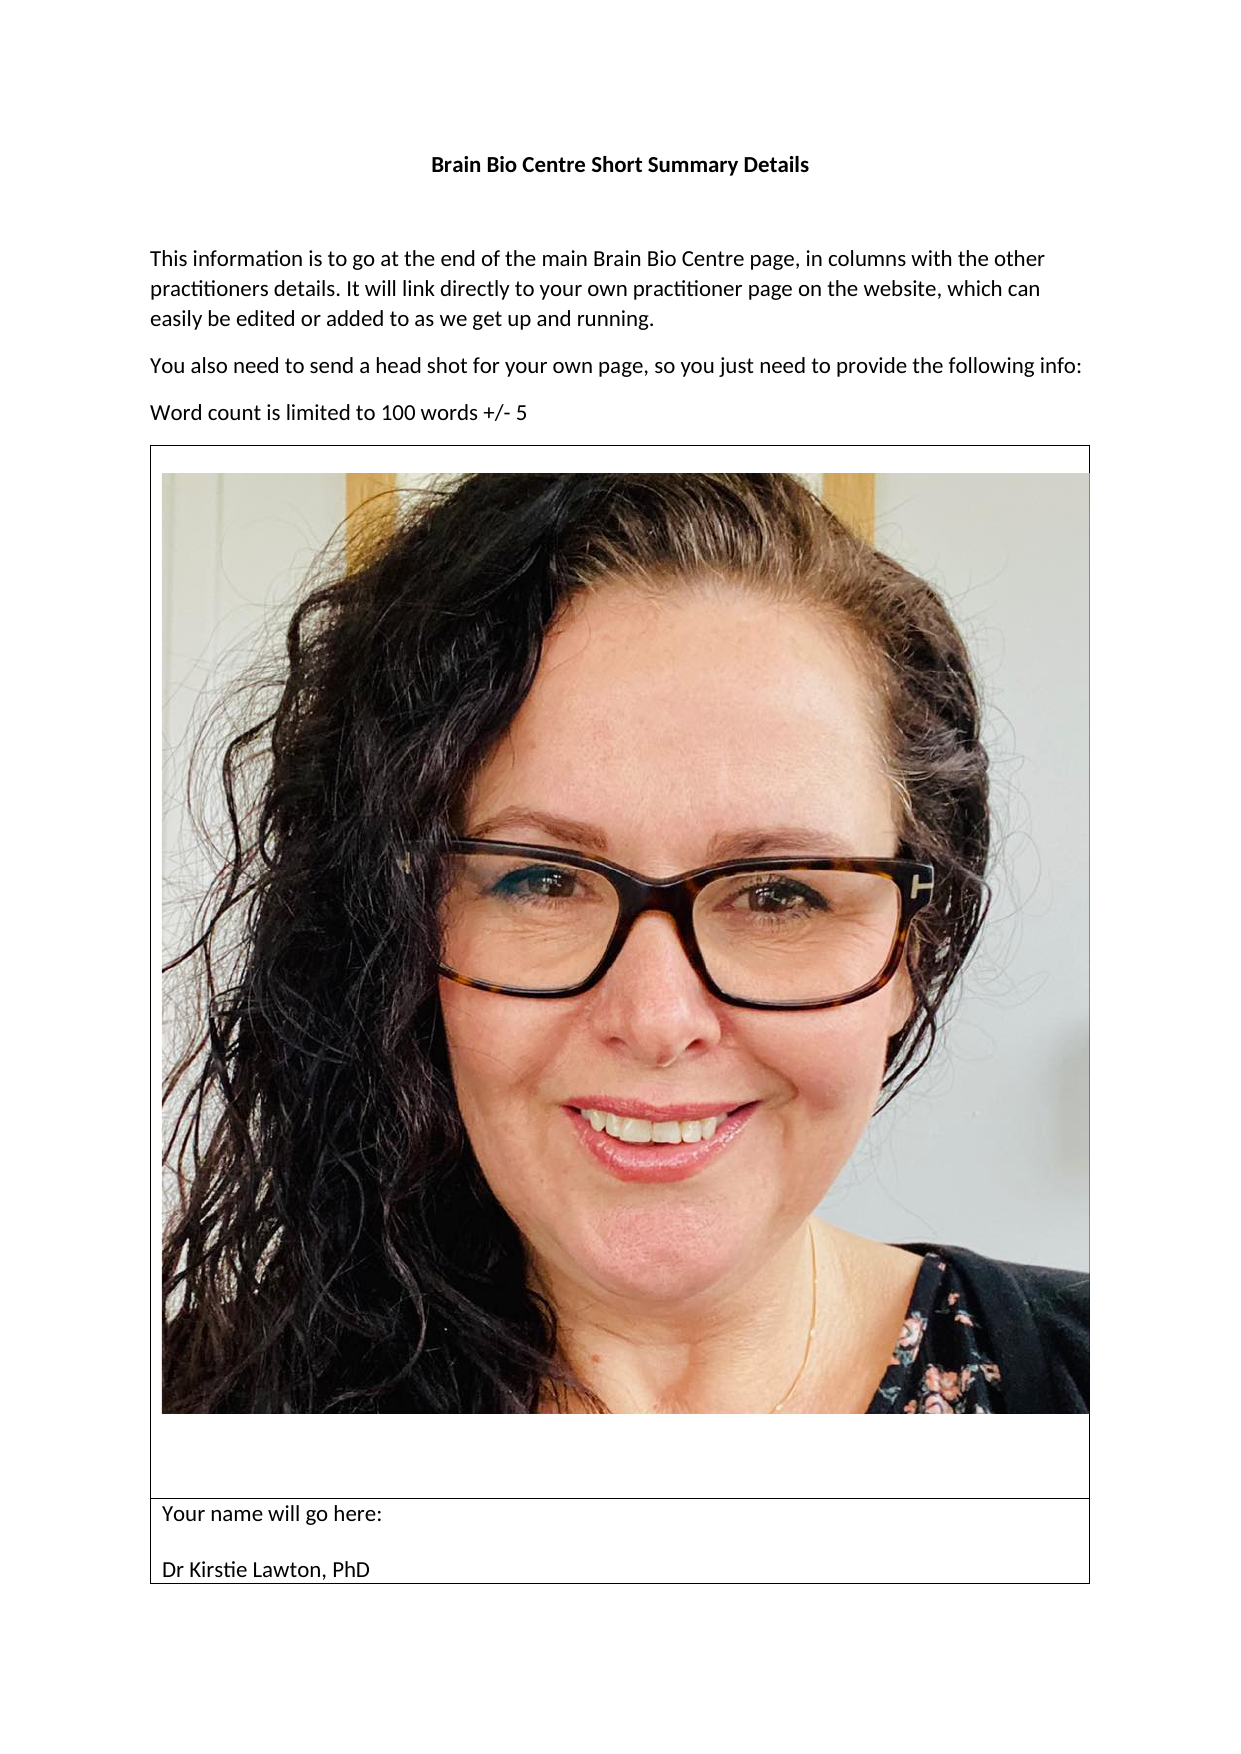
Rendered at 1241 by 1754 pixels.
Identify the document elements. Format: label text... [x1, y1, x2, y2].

text Brain Bio Centre Short Summary Details [150, 150, 1090, 178]
picture [161, 473, 1090, 1414]
text You also need to send a head shot for your own page, so you just need to provide the following info: [150, 351, 1090, 379]
table_header [151, 446, 1089, 1498]
text Word count is limited to 100 words +/- 5 [150, 398, 1090, 426]
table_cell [151, 1499, 1089, 1583]
text This information is to go at the end of the main Brain Bio Centre page, in columns with the other practitioners details. It will link directly to your own practitioner page on the website, which can easily be edited or added to as we get up and running. [150, 244, 1090, 332]
